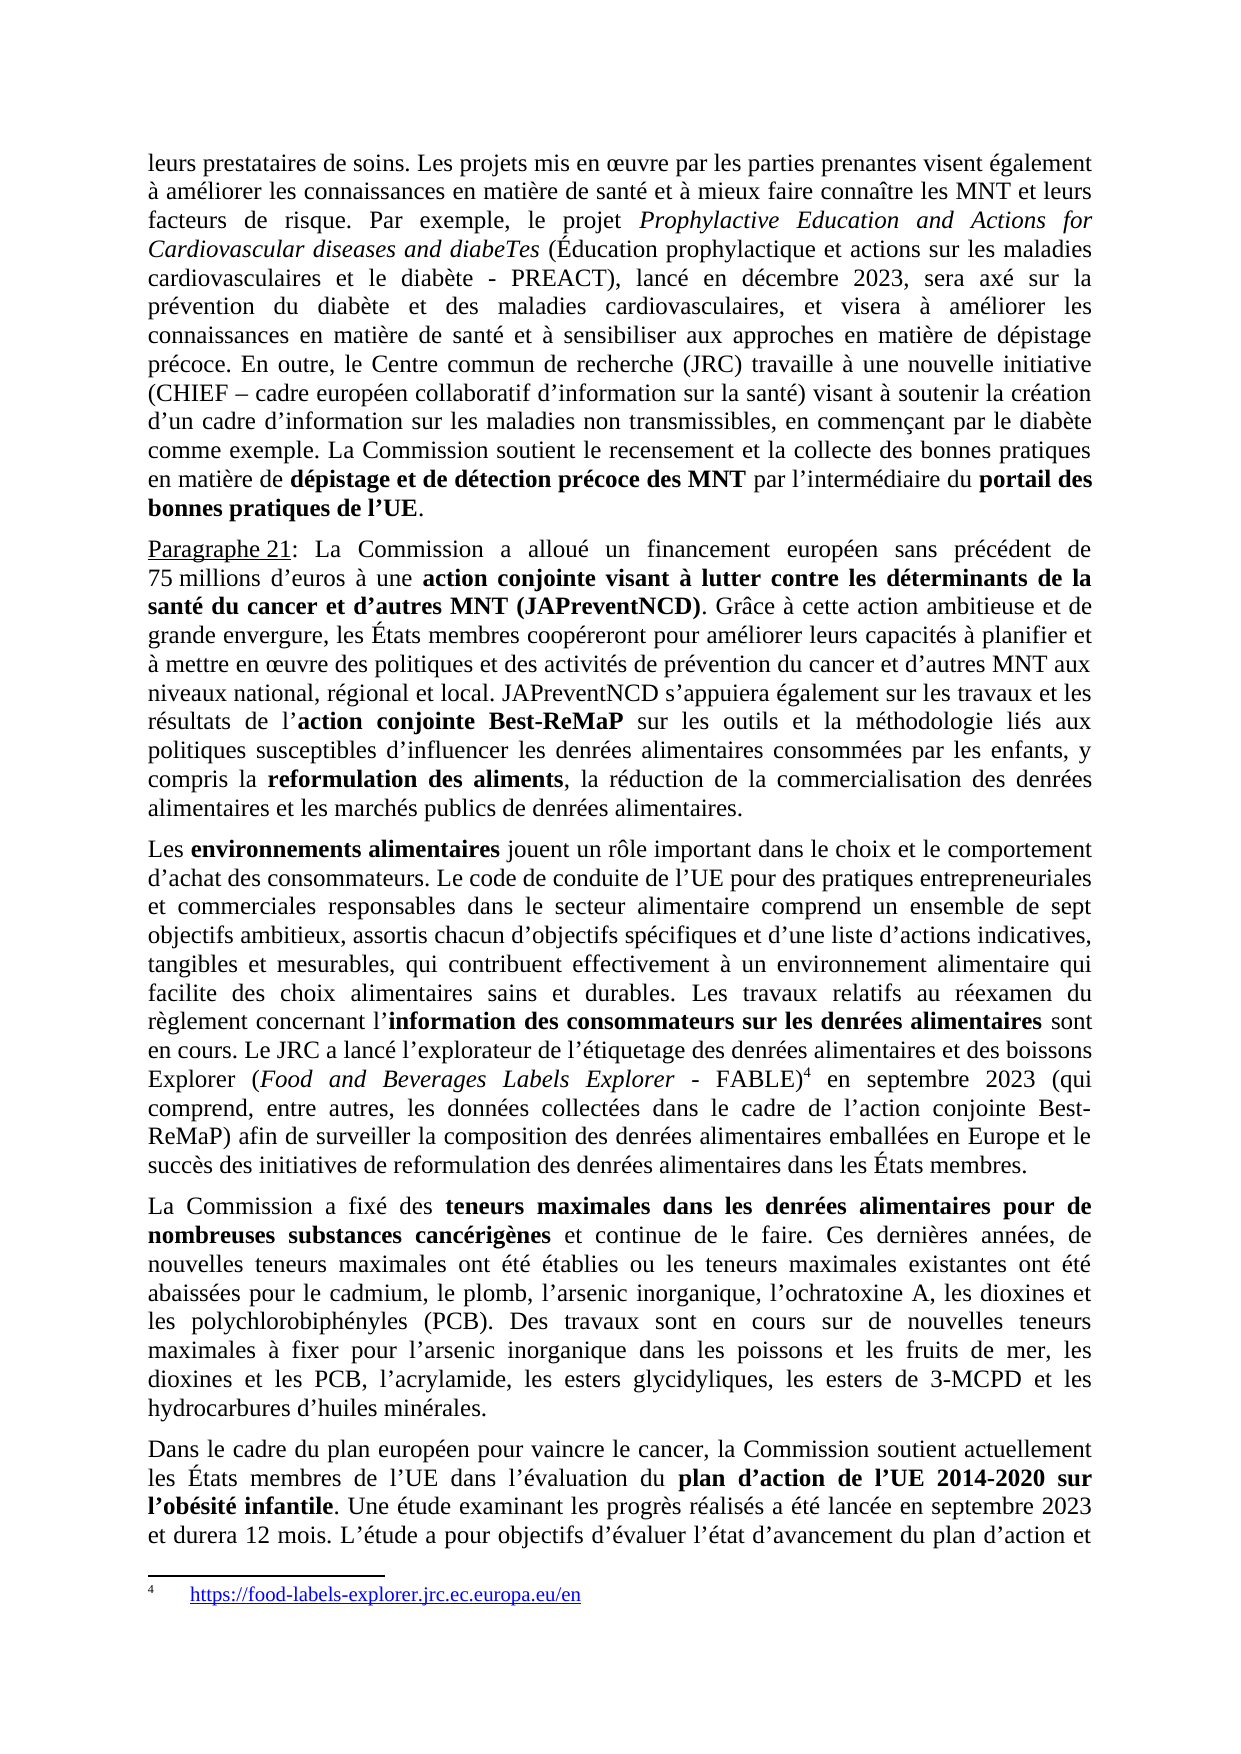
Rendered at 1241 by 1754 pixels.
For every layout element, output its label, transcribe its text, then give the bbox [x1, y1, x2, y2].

text Les environnements alimentaires jouent un rôle important dans le choix et le comportement d’achat des consommateurs. Le code de conduite de l’UE pour des pratiques entrepreneuriales et commerciales responsables dans le secteur alimentaire comprend un ensemble de sept objectifs ambitieux, assortis chacun d’objectifs spécifiques et d’une liste d’actions indicatives, tangibles et mesurables, qui contribuent effectivement à un environnement alimentaire qui facilite des choix alimentaires sains et durables. Les travaux relatifs au réexamen du règlement concernant l’information des consommateurs sur les denrées alimentaires sont en cours. Le JRC a lancé l’explorateur de l’étiquetage des denrées alimentaires et des boissons Explorer (Food and Beverages Labels Explorer - FABLE) en septembre 2023 (qui comprend, entre autres, les données collectées dans le cadre de l’action conjointe Best-ReMaP) afin de surveiller la composition des denrées alimentaires emballées en Europe et le succès des initiatives de reformulation des denrées alimentaires dans les États membres. [148, 834, 1093, 1179]
text Paragraphe 21: La Commission a alloué un financement européen sans précédent de 75 millions d’euros à une action conjointe visant à lutter contre les déterminants de la santé du cancer et d’autres MNT (JAPreventNCD). Grâce à cette action ambitieuse et de grande envergure, les États membres coopéreront pour améliorer leurs capacités à planifier et à mettre en œuvre des politiques et des activités de prévention du cancer et d’autres MNT aux niveaux national, régional et local. JAPreventNCD s’appuiera également sur les travaux et les résultats de l’action conjointe Best-ReMaP sur les outils et la méthodologie liés aux politiques susceptibles d’influencer les denrées alimentaires consommées par les enfants, y compris la reformulation des aliments, la réduction de la commercialisation des denrées alimentaires et les marchés publics de denrées alimentaires. [148, 534, 1093, 821]
text La Commission a fixé des teneurs maximales dans les denrées alimentaires pour de nombreuses substances cancérigènes et continue de le faire. Ces dernières années, de nouvelles teneurs maximales ont été établies ou les teneurs maximales existantes ont été abaissées pour le cadmium, le plomb, l’arsenic inorganique, l’ochratoxine A, les dioxines et les polychlorobiphényles (PCB). Des travaux sont en cours sur de nouvelles teneurs maximales à fixer pour l’arsenic inorganique dans les poissons et les fruits de mer, les dioxines et les PCB, l’acrylamide, les esters glycidyliques, les esters de 3-MCPD et les hydrocarbures d’huiles minérales. [148, 1191, 1093, 1421]
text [148, 148, 1093, 521]
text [148, 1434, 1093, 1549]
